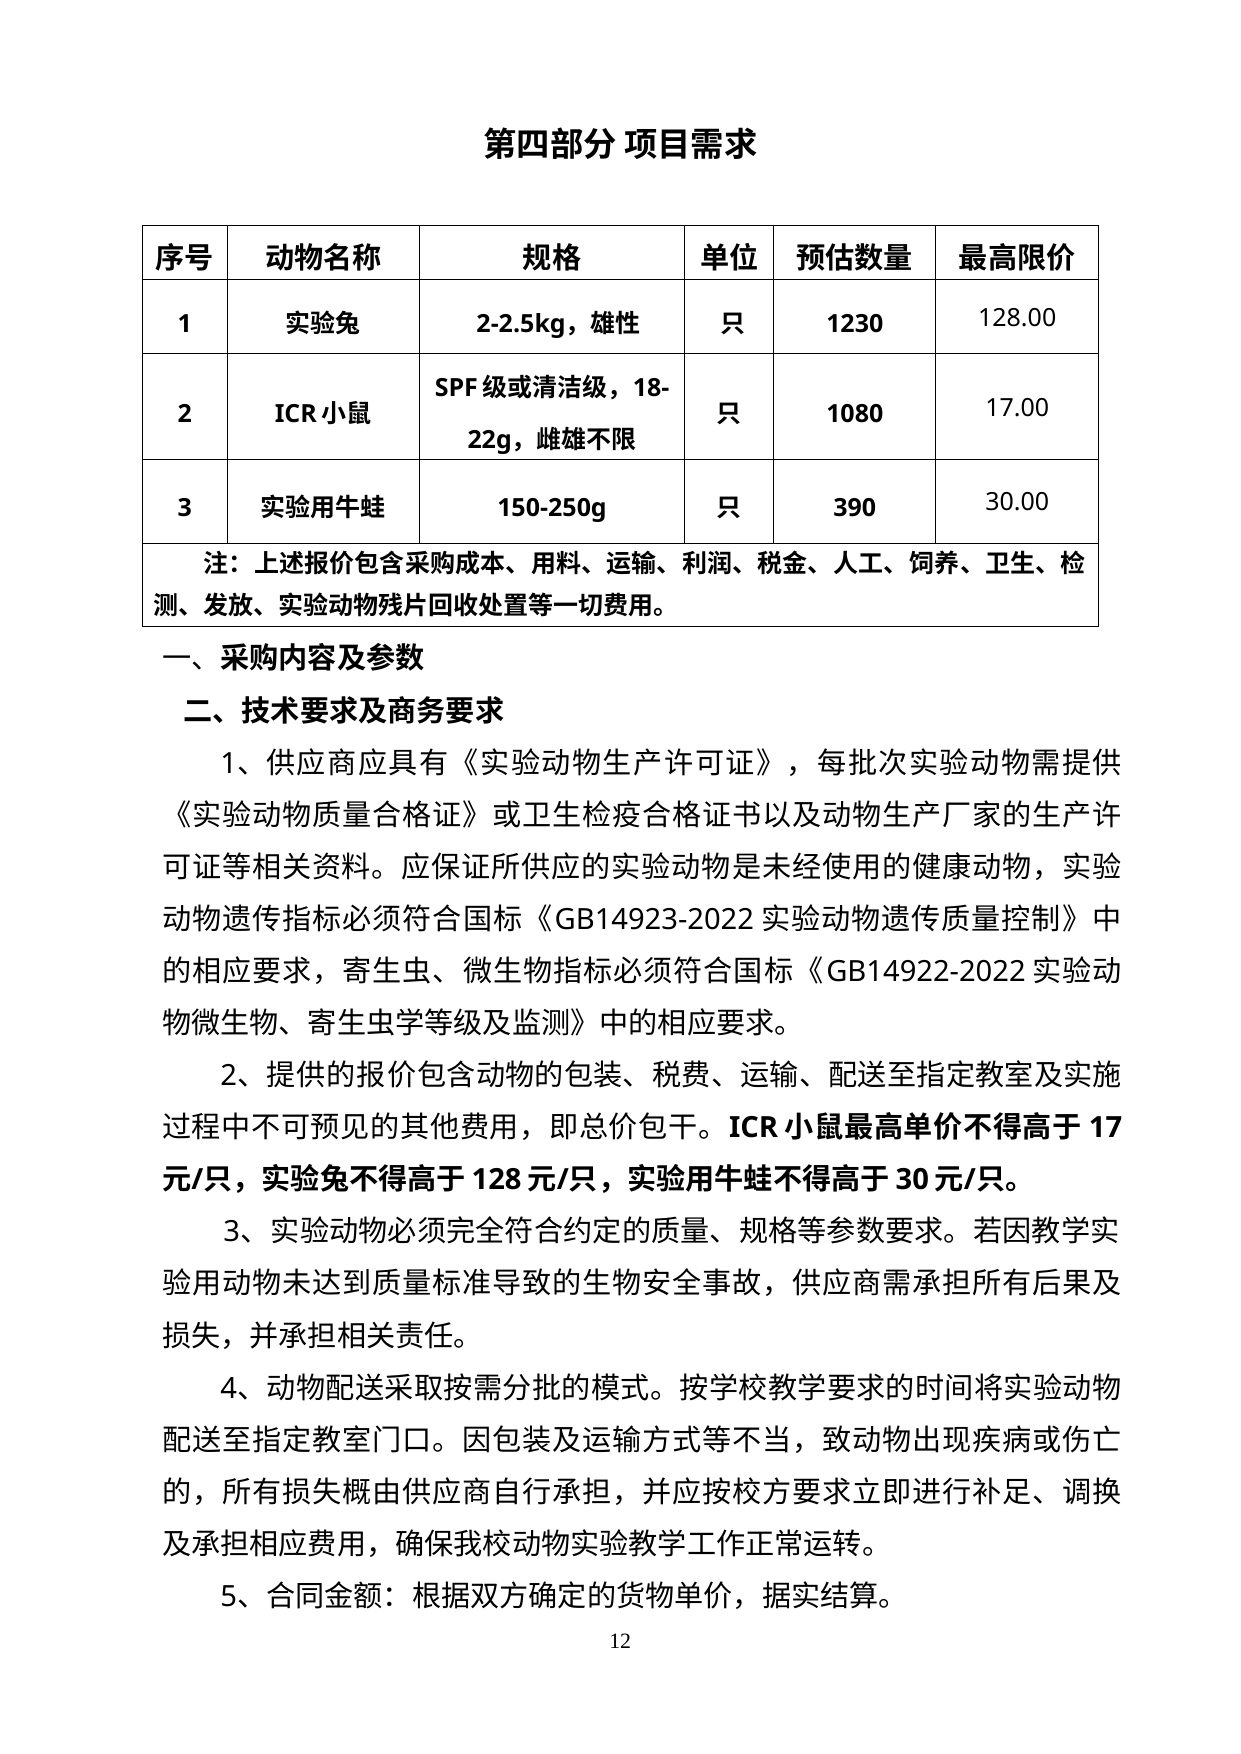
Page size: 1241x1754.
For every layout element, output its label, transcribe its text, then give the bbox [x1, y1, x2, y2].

table_cell 只 [685, 460, 773, 542]
table_cell 150-250g [420, 460, 684, 542]
table_cell 30.00 [936, 460, 1098, 542]
table_cell 只 [685, 280, 773, 353]
table_cell 1080 [774, 354, 935, 458]
table_header 动物名称 [228, 226, 419, 278]
subtitle 第四部分 项目需求 [118, 118, 1122, 166]
text 4、动物配送采取按需分批的模式。按学校教学要求的时间将实验动物配送至指定教室门口。因包装及运输方式等不当，致动物出现疾病或伤亡的，所有损失概由供应商自行承担，并应按校方要求立即进行补足、调换及承担相应费用，确保我校动物实验教学工作正常运转。 [162, 1356, 1122, 1565]
list 采购内容及参数 [118, 627, 1122, 679]
table_cell ICR小鼠 [228, 354, 419, 458]
table_cell 1 [143, 280, 227, 353]
table_cell 3 [143, 460, 227, 542]
table_cell 17.00 [936, 354, 1098, 458]
table_cell 2-2.5kg，雄性 [420, 280, 684, 353]
table_header 预估数量 [774, 226, 935, 278]
table_cell 只 [685, 354, 773, 458]
table_cell 实验兔 [228, 280, 419, 353]
table_header 单位 [685, 226, 773, 278]
table_cell 2 [143, 354, 227, 458]
list 技术要求及商务要求 [118, 679, 1122, 731]
table_cell 实验用牛蛙 [228, 460, 419, 542]
table_cell 注：上述报价包含采购成本、用料、运输、利润、税金、人工、饲养、卫生、检测、发放、实验动物残片回收处置等一切费用。 [143, 544, 1098, 626]
table_cell 390 [774, 460, 935, 542]
table_header 规格 [420, 226, 684, 278]
text 2、提供的报价包含动物的包装、税费、运输、配送至指定教室及实施过程中不可预见的其他费用，即总价包干。ICR小鼠最高单价不得高于17元/只，实验兔不得高于128元/只，实验用牛蛙不得高于30元/只。 [162, 1044, 1122, 1200]
text 3、实验动物必须完全符合约定的质量、规格等参数要求。若因教学实验用动物未达到质量标准导致的生物安全事故，供应商需承担所有后果及损失，并承担相关责任。 [162, 1200, 1122, 1356]
table_header 序号 [143, 226, 227, 278]
text 5、合同金额：根据双方确定的货物单价，据实结算。 [162, 1565, 1122, 1617]
table_cell SPF级或清洁级，18-22g，雌雄不限 [420, 354, 684, 458]
list 供应商应具有《实验动物生产许可证》，每批次实验动物需提供《实验动物质量合格证》或卫生检疫合格证书以及动物生产厂家的生产许可证等相关资料。应保证所供应的实验动物是未经使用的健康动物，实验动物遗传指标必须符合国标《GB14923-2022实验动物遗传质量控制》中的相应要求，寄生虫、微生物指标必须符合国标《GB14922-2022实验动物微生物、寄生虫学等级及监测》中的相应要求。 [162, 731, 1122, 1044]
table_cell 128.00 [936, 280, 1098, 353]
table_header 最高限价 [936, 226, 1098, 278]
table_cell 1230 [774, 280, 935, 353]
